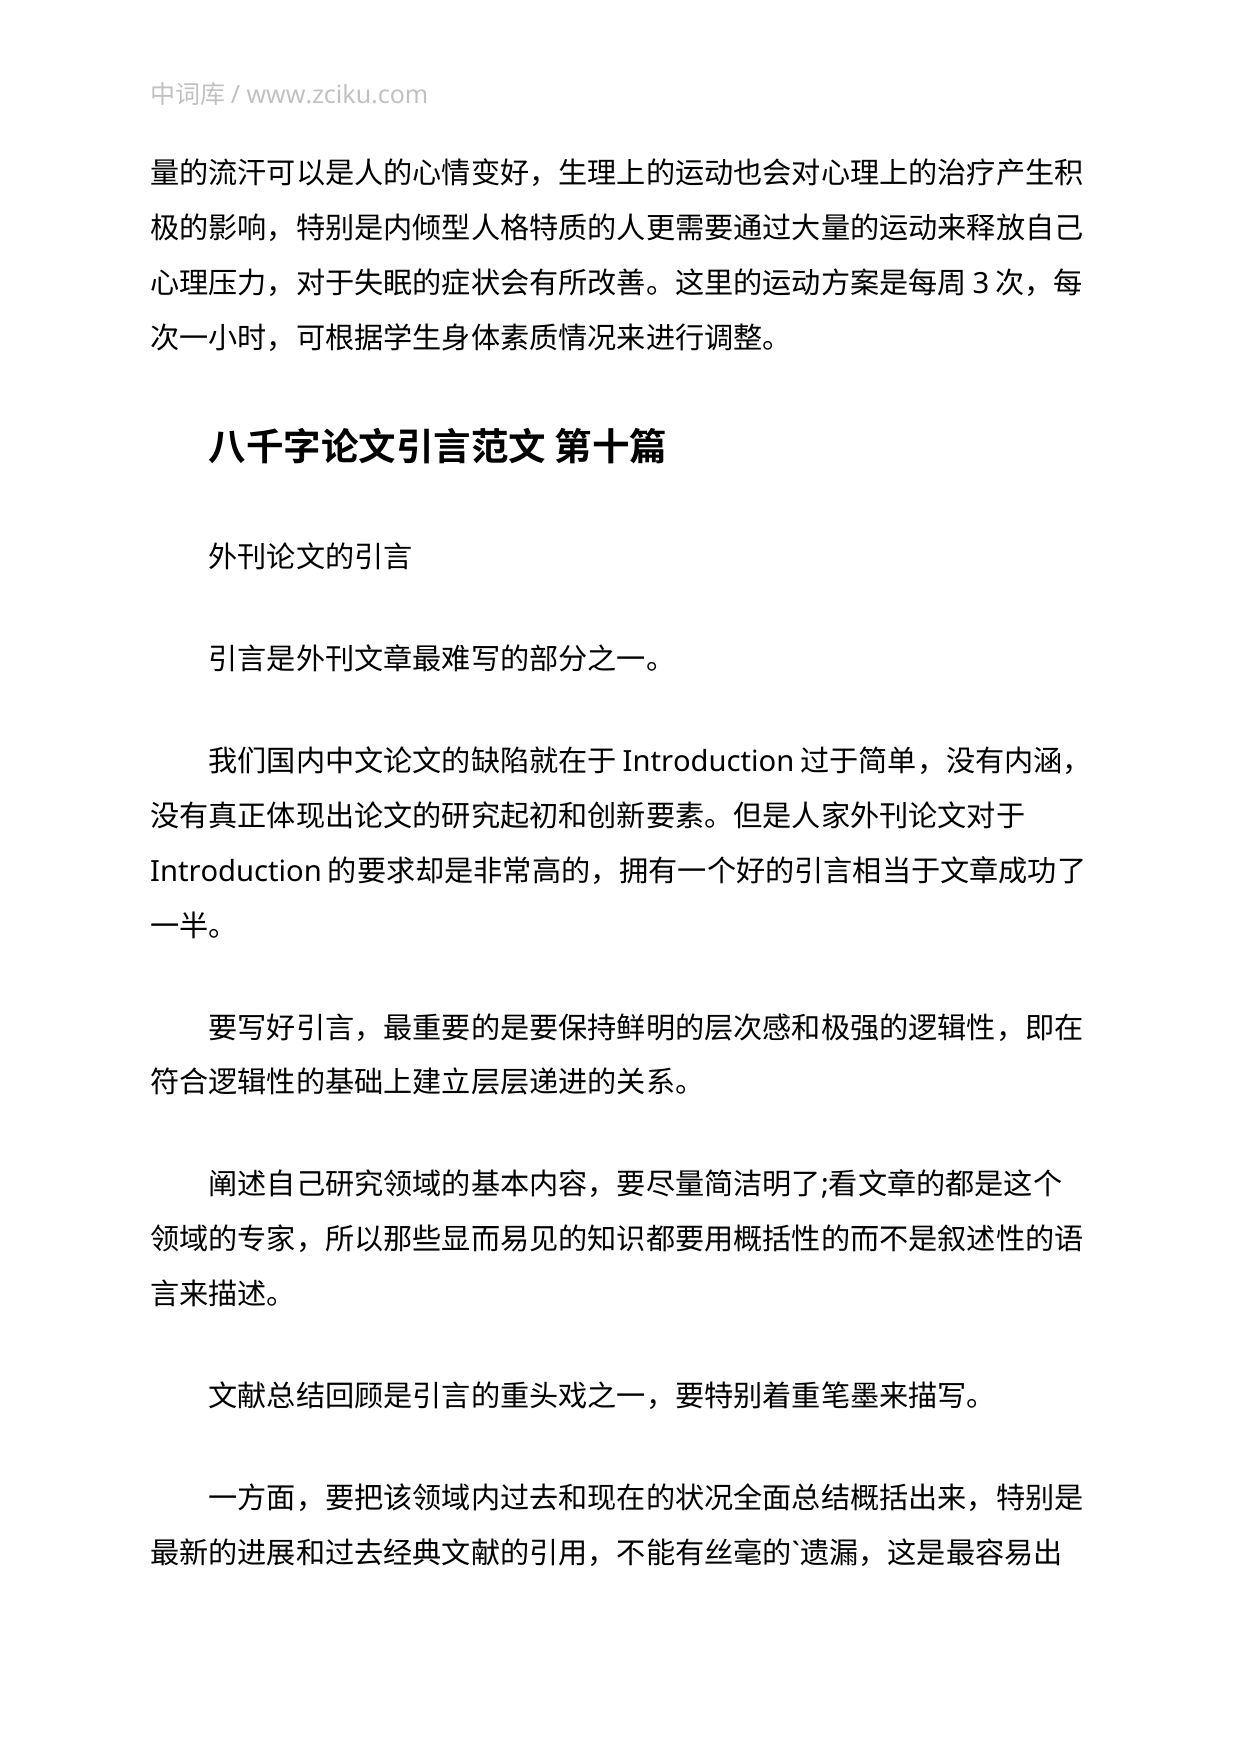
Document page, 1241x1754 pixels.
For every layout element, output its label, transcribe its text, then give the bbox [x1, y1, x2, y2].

text 八千字论文引言范文 第十篇 [150, 417, 1090, 471]
text 文献总结回顾是引言的重头戏之一，要特别着重笔墨来描写。 [150, 1372, 1090, 1415]
text 我们国内中文论文的缺陷就在于Introduction过于简单，没有内涵，没有真正体现出论文的研究起初和创新要素。但是人家外刊论文对于Introduction的要求却是非常高的，拥有一个好的引言相当于文章成功了一半。 [150, 737, 1090, 945]
text 外刊论文的引言 [150, 534, 1090, 576]
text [150, 150, 1090, 357]
text 引言是外刊文章最难写的部分之一。 [150, 636, 1090, 678]
text 阐述自己研究领域的基本内容，要尽量简洁明了;看文章的都是这个领域的专家，所以那些显而易见的知识都要用概括性的而不是叙述性的语言来描述。 [150, 1161, 1090, 1313]
text 要写好引言，最重要的是要保持鲜明的层次感和极强的逻辑性，即在符合逻辑性的基础上建立层层递进的关系。 [150, 1004, 1090, 1101]
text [150, 1474, 1090, 1572]
